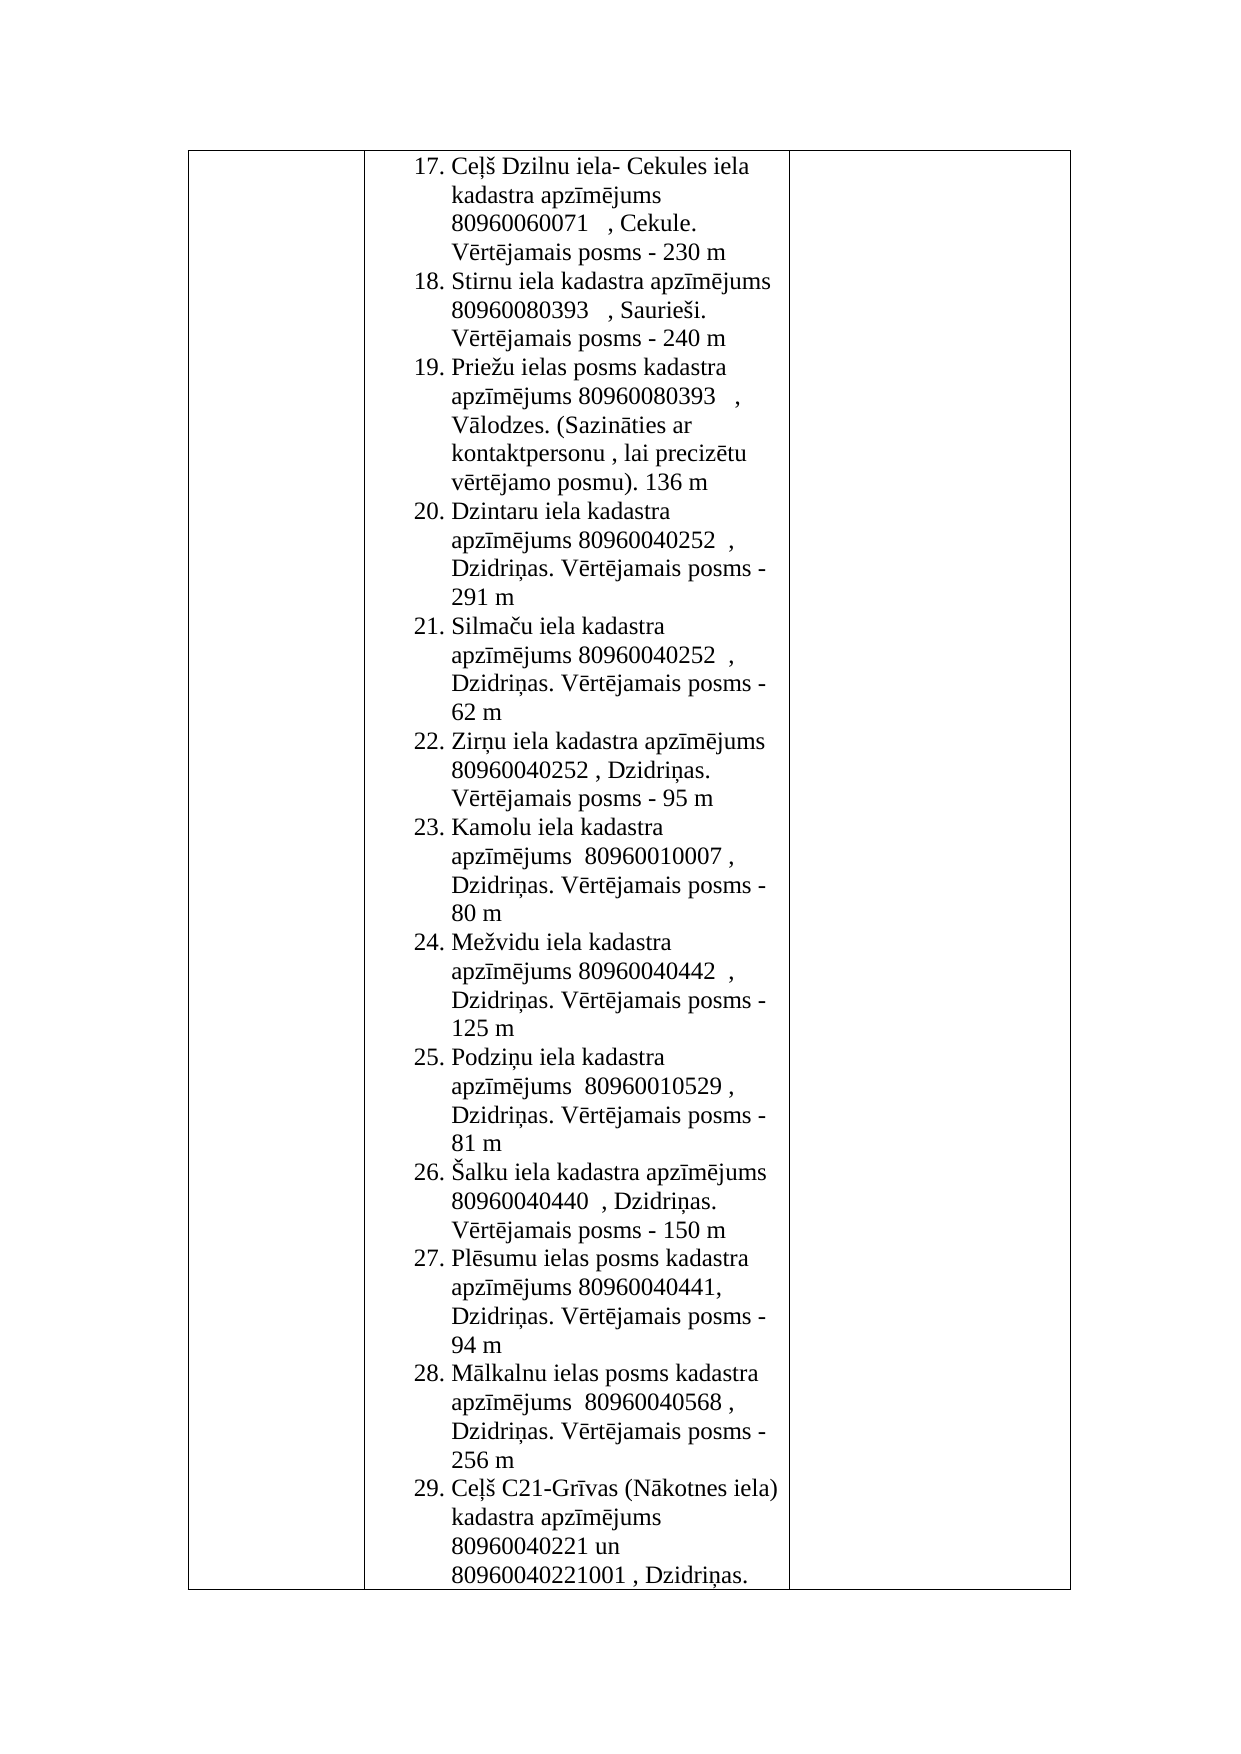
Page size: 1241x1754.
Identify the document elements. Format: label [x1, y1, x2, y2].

table_cell [790, 151, 1070, 1588]
table_cell [365, 151, 789, 1588]
table_cell [189, 151, 364, 1588]
